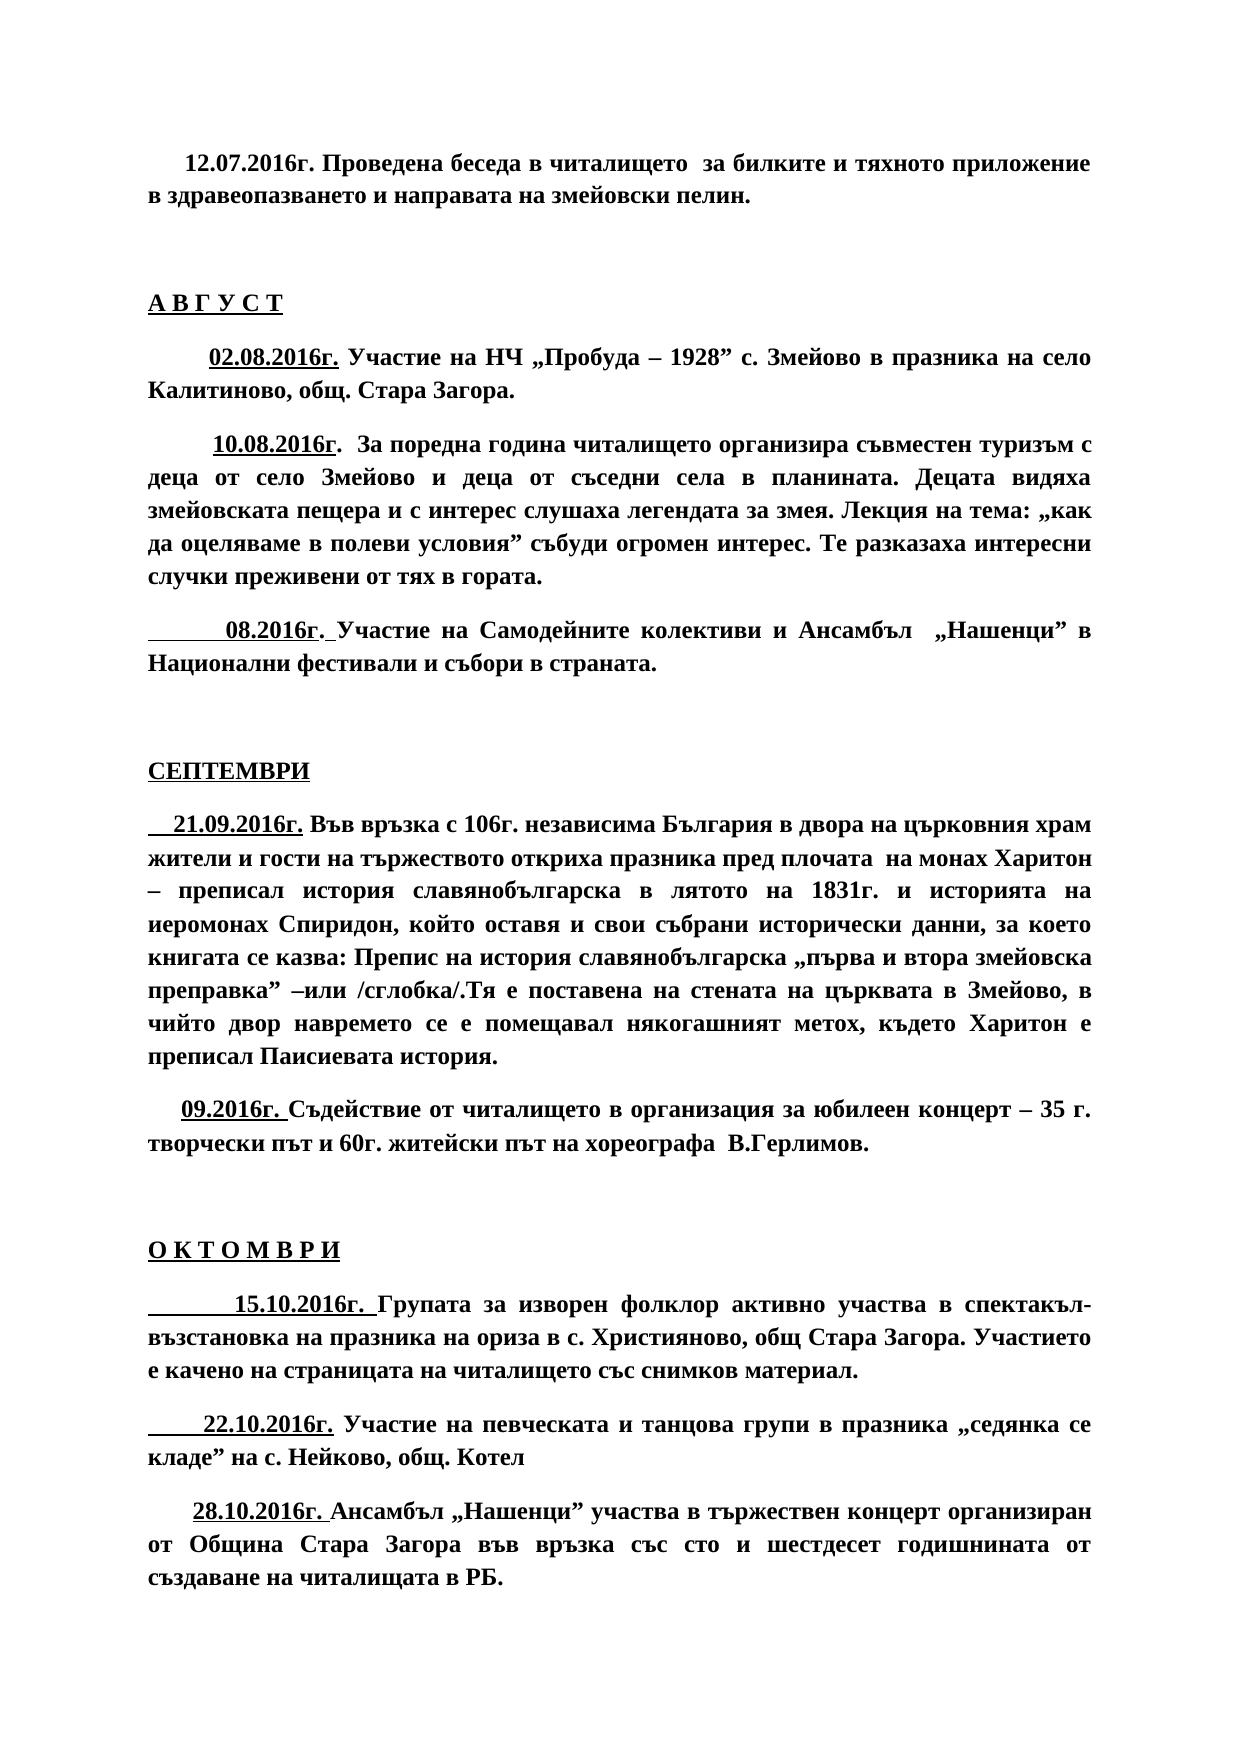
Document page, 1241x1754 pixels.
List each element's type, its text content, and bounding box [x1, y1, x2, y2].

text 08.2016г. Участие на Самодейните колективи и Ансамбъл „Нашенци” в Национални фестивали и събори в страната. [148, 615, 1093, 677]
text О К Т О М В Р И [148, 1235, 1093, 1264]
text А В Г У С Т [148, 288, 1093, 317]
text 22.10.2016г. Участие на певческата и танцова групи в празника „седянка се кладе” на с. Нейково, общ. Котел [148, 1409, 1093, 1471]
text 21.09.2016г. Във връзка с 106г. независима България в двора на църковния храм жители и гости на тържеството откриха празника пред плочата на монах Харитон – преписал история славянобългарска в лятото на 1831г. и историята на иеромонах Спиридон, който оставя и свои събрани исторически данни, за което книгата се казва: Препис на история славянобългарска „първа и втора змейовска преправка” –или /сглобка/.Тя е поставена на стената на църквата в Змейово, в чийто двор навремето се е помещавал някогашният метох, където Харитон е преписал Паисиевата история. [148, 809, 1093, 1069]
text 10.08.2016г. За поредна година читалището организира съвместен туризъм с деца от село Змейово и деца от съседни села в планината. Децата видяха змейовската пещера и с интерес слушаха легендата за змея. Лекция на тема: „как да оцеляваме в полеви условия” събуди огромен интерес. Те разказаха интересни случки преживени от тях в гората. [148, 429, 1093, 590]
text СЕПТЕМВРИ [148, 756, 1093, 784]
text 09.2016г. Съдействие от читалището в организация за юбилеен концерт – 35 г. творчески път и 60г. житейски път на хореографа В.Герлимов. [148, 1094, 1093, 1156]
text 12.07.2016г. Проведена беседа в читалището за билките и тяхното приложение в здравеопазването и направата на змейовски пелин. [148, 148, 1093, 209]
text 15.10.2016г. Групата за изворен фолклор активно участва в спектакъл- възстановка на празника на ориза в с. Християново, общ Стара Загора. Участието е качено на страницата на читалището със снимков материал. [148, 1289, 1093, 1384]
text 02.08.2016г. Участие на НЧ „Пробуда – 1928” с. Змейово в празника на село Калитиново, общ. Стара Загора. [148, 342, 1093, 404]
text 28.10.2016г. Ансамбъл „Нашенци” участва в тържествен концерт организиран от Община Стара Загора във връзка със сто и шестдесет годишнината от създаване на читалищата в РБ. [148, 1496, 1093, 1591]
